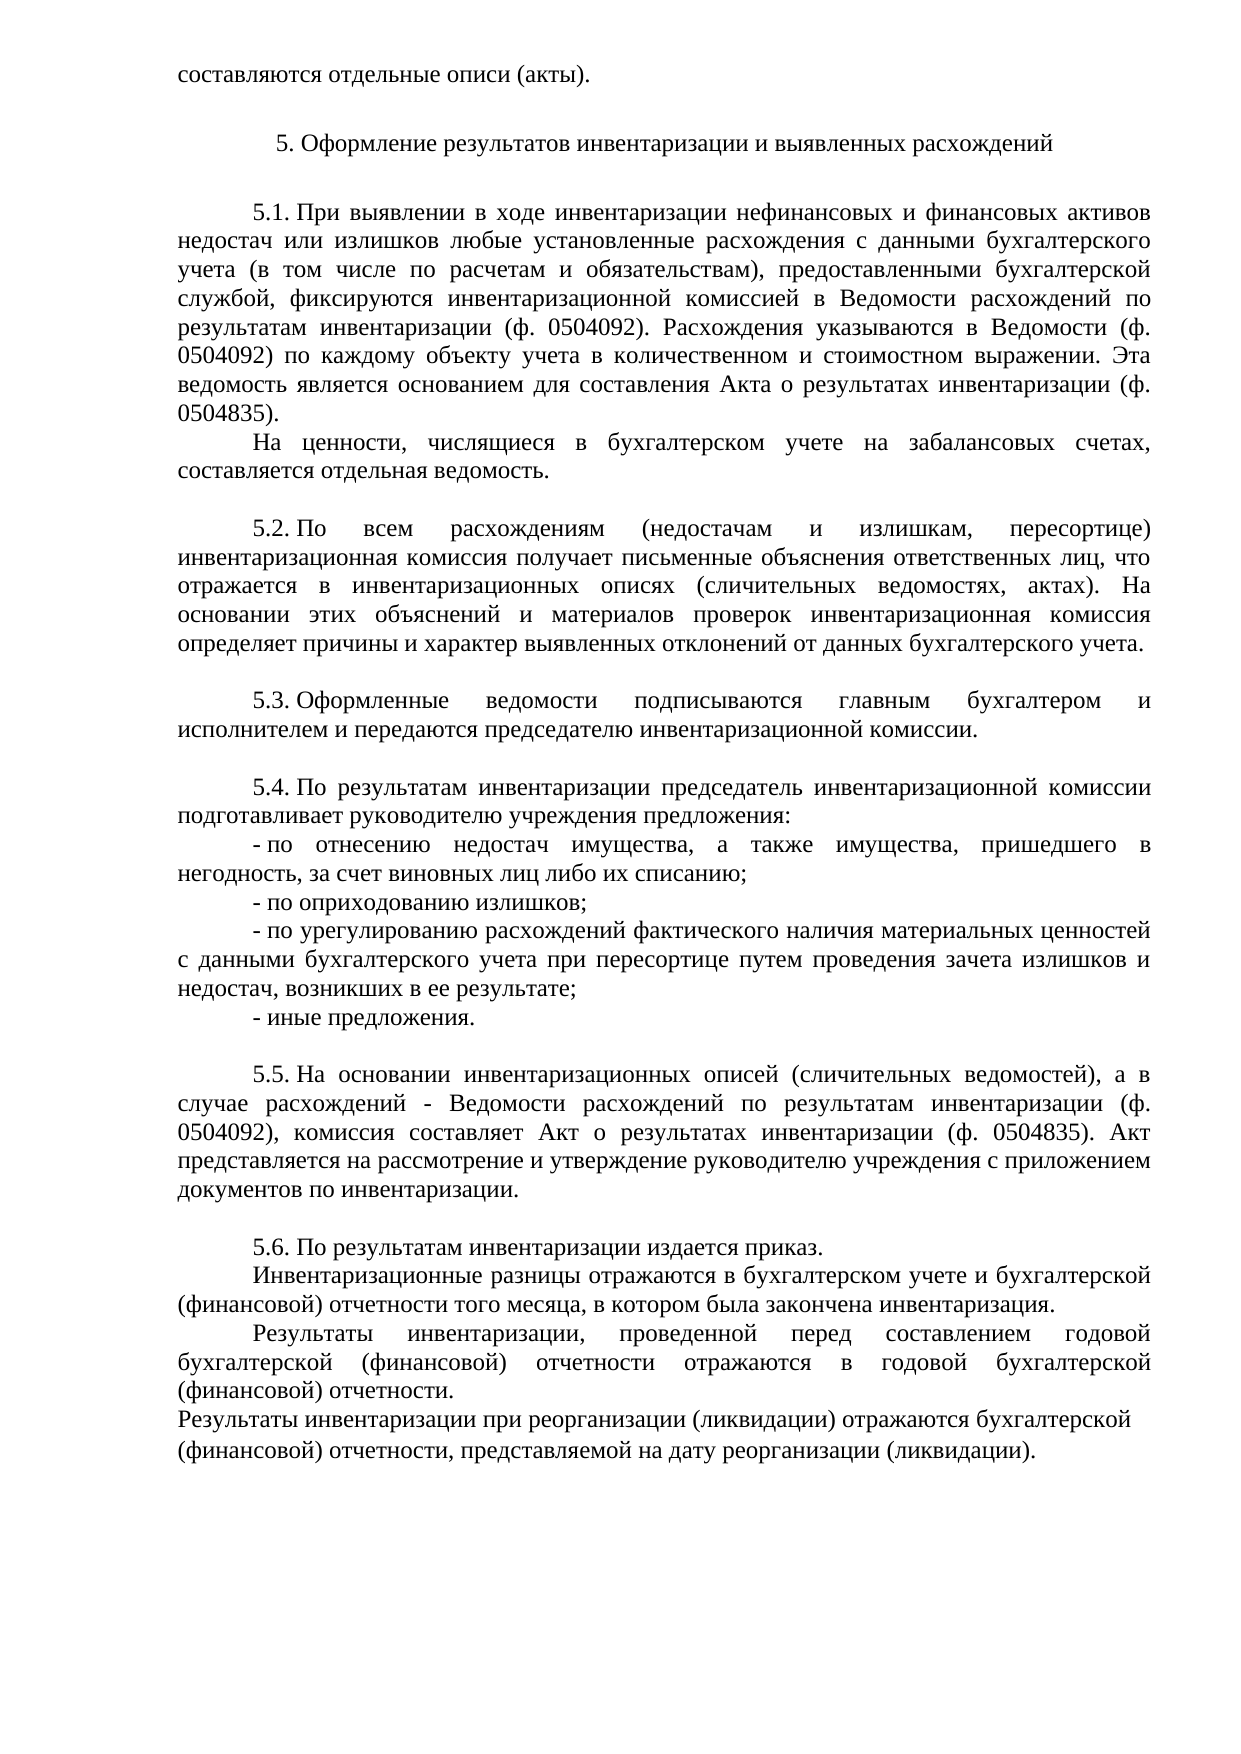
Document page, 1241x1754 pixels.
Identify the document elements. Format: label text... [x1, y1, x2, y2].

text 5.5. На основании инвентаризационных описей (сличительных ведомостей), а в случае расхождений - Ведомости расхождений по результатам инвентаризации (ф. 0504092), комиссия составляет Акт о результатах инвентаризации (ф. 0504835). Акт представляется на рассмотрение и утверждение руководителю учреждения с приложением документов по инвентаризации. [177, 1059, 1152, 1203]
text - по урегулированию расхождений фактического наличия материальных ценностей с данными бухгалтерского учета при пересортице путем проведения зачета излишков и недостач, возникших в ее результате; [177, 915, 1152, 1002]
text Инвентаризационные разницы отражаются в бухгалтерском учете и бухгалтерской (финансовой) отчетности того месяца, в котором была закончена инвентаризация. [177, 1260, 1152, 1318]
text - иные предложения. [177, 1002, 1152, 1030]
text 5.1. При выявлении в ходе инвентаризации нефинансовых и финансовых активов недостач или излишков любые установленные расхождения с данными бухгалтерского учета (в том числе по расчетам и обязательствам), предоставленными бухгалтерской службой, фиксируются инвентаризационной комиссией в Ведомости расхождений по результатам инвентаризации (ф. 0504092). Расхождения указываются в Ведомости (ф. 0504092) по каждому объекту учета в количественном и стоимостном выражении. Эта ведомость является основанием для составления Акта о результатах инвентаризации (ф. 0504835). [177, 197, 1152, 427]
text - по оприходованию излишков; [177, 887, 1152, 915]
text На ценности, числящиеся в бухгалтерском учете на забалансовых счетах, составляется отдельная ведомость. [177, 427, 1152, 484]
text 5.4. По результатам инвентаризации председатель инвентаризационной комиссии подготавливает руководителю учреждения предложения: [177, 772, 1152, 829]
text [177, 59, 1152, 88]
text Результаты инвентаризации, проведенной перед составлением годовой бухгалтерской (финансовой) отчетности отражаются в годовой бухгалтерской (финансовой) отчетности. [177, 1318, 1152, 1404]
text - по отнесению недостач имущества, а также имущества, пришедшего в негодность, за счет виновных лиц либо их списанию; [177, 829, 1152, 887]
text 5. Оформление результатов инвентаризации и выявленных расхождений [177, 128, 1152, 157]
text Результаты инвентаризации при реорганизации (ликвидации) отражаются бухгалтерской (финансовой) отчетности, представляемой на дату реорганизации (ликвидации). [177, 1404, 1152, 1464]
text 5.6. По результатам инвентаризации издается приказ. [177, 1232, 1152, 1260]
text 5.2. По всем расхождениям (недостачам и излишкам, пересортице) инвентаризационная комиссия получает письменные объяснения ответственных лиц, что отражается в инвентаризационных описях (сличительных ведомостях, актах). На основании этих объяснений и материалов проверок инвентаризационная комиссия определяет причины и характер выявленных отклонений от данных бухгалтерского учета. [177, 513, 1152, 657]
text 5.3. Оформленные ведомости подписываются главным бухгалтером и исполнителем и передаются председателю инвентаризационной комиссии. [177, 685, 1152, 743]
